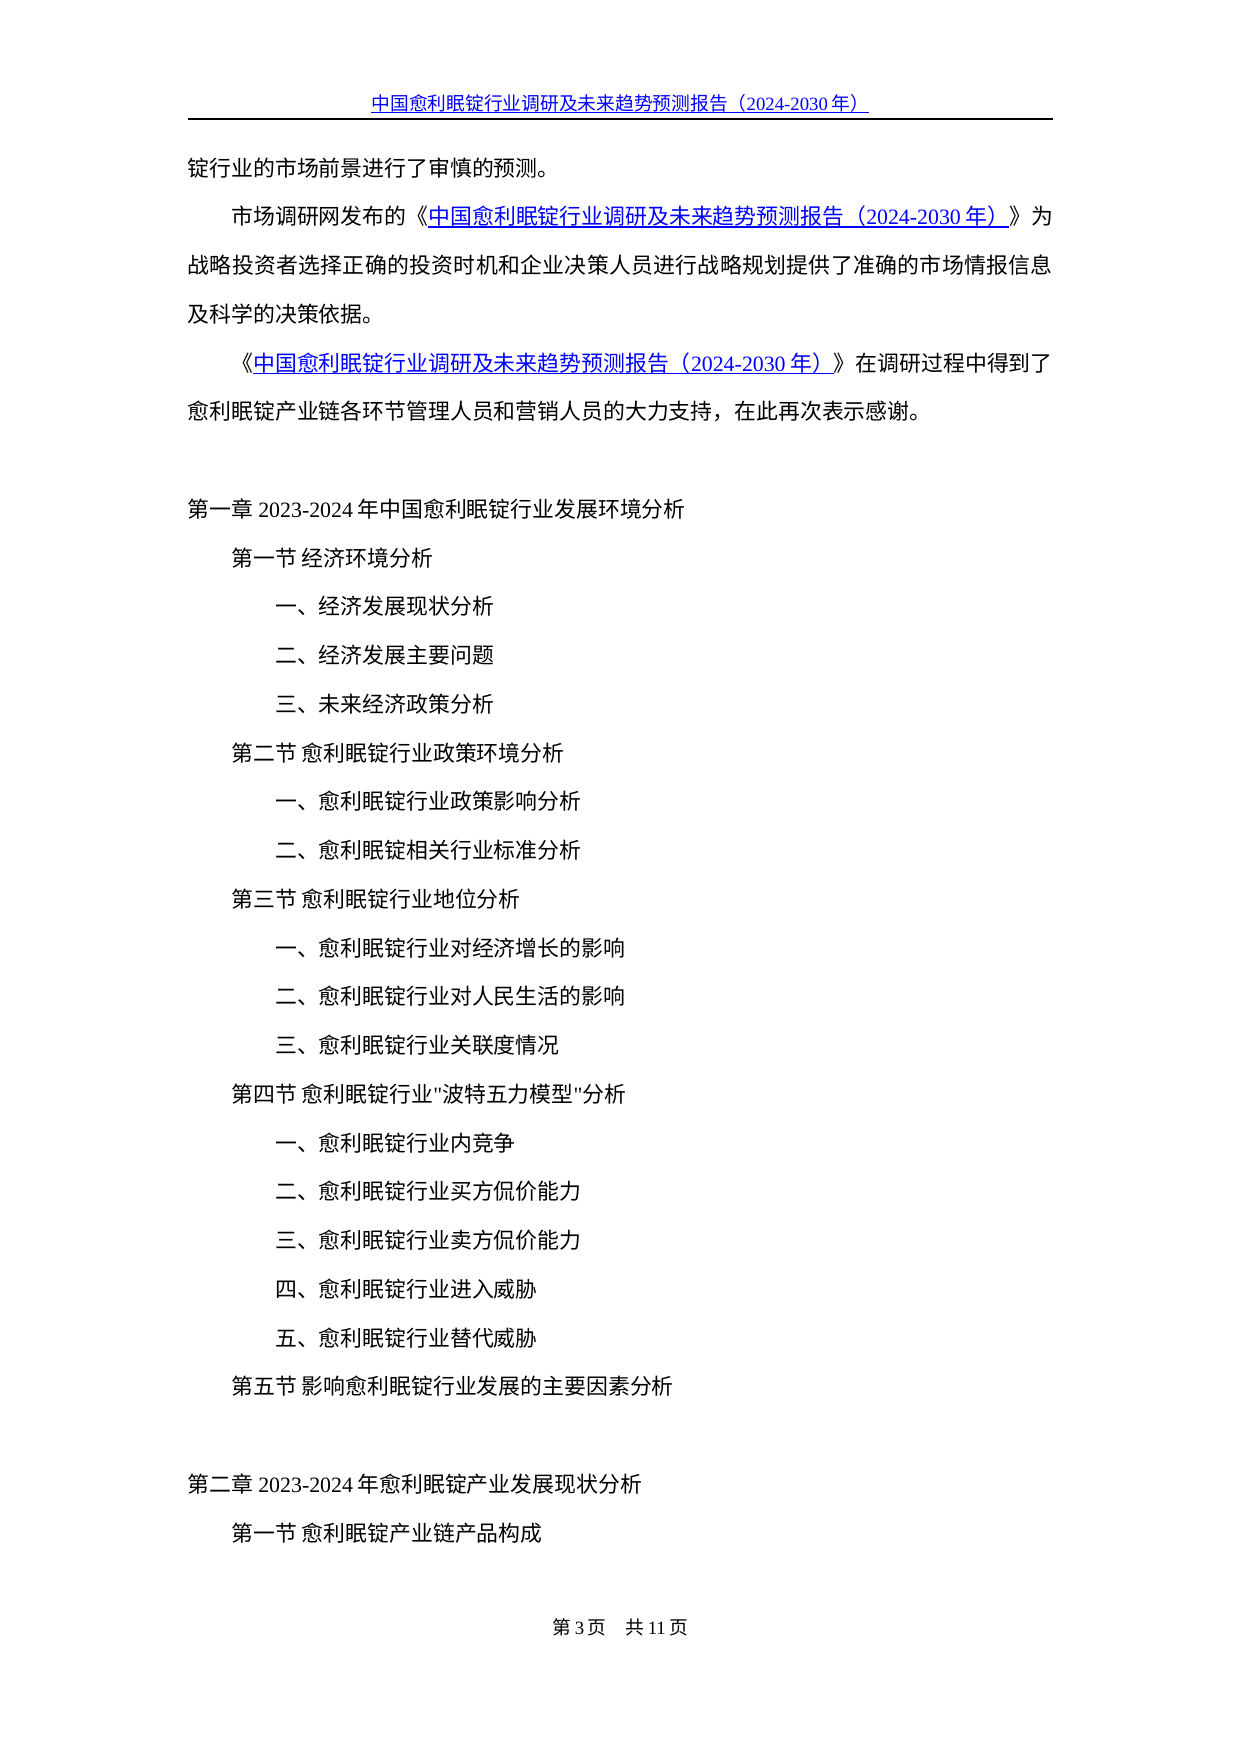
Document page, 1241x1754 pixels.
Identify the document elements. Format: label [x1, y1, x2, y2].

text [187, 150, 1053, 1548]
